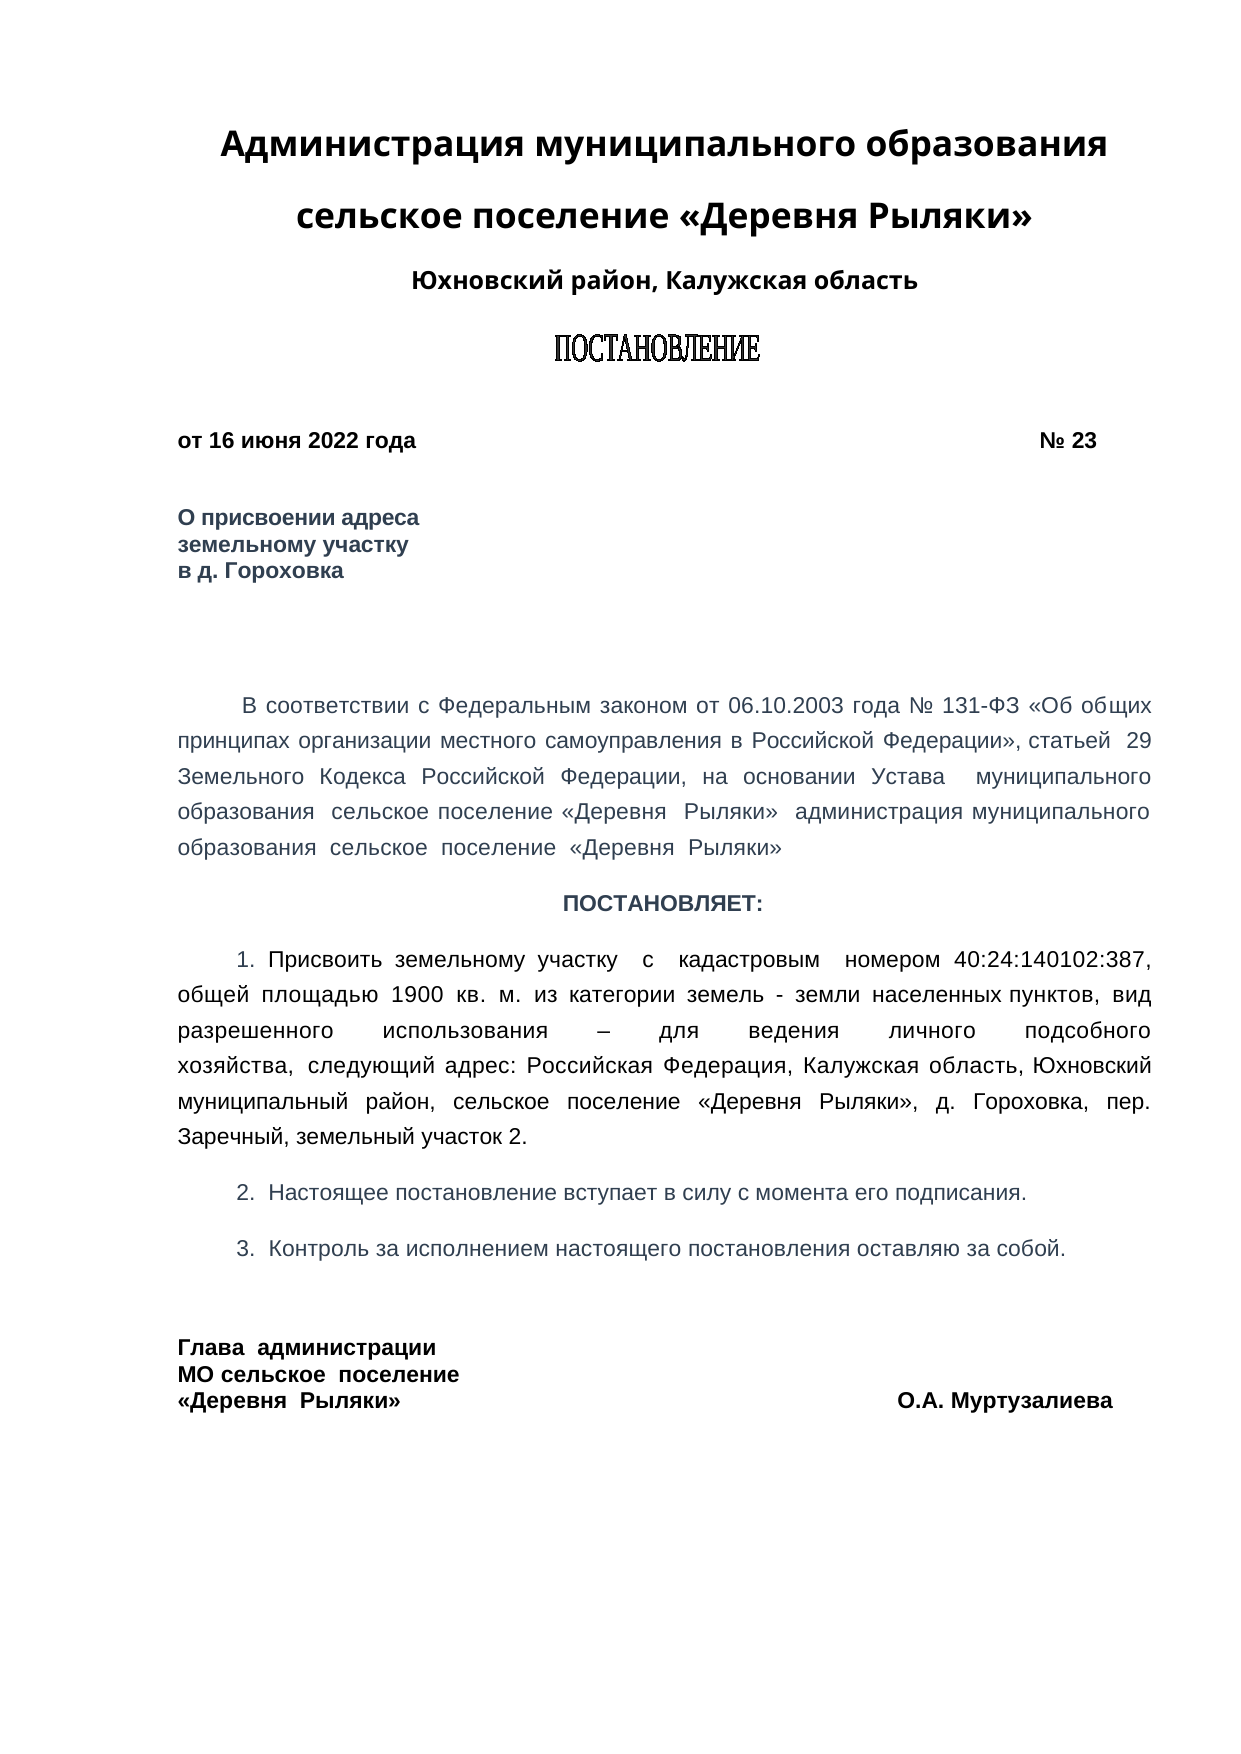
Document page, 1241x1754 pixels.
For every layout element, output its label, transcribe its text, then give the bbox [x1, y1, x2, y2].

text Юхновский район, Калужская область [177, 263, 1152, 297]
text 3. Контроль за исполнением настоящего постановления оставляю за собой. [177, 1226, 1152, 1261]
text от 16 июня 2022 года № 23 [177, 427, 1152, 453]
text в д. Гороховка [177, 557, 1152, 583]
text 2. Настоящее постановление вступает в силу с момента его подписания. [177, 1170, 1152, 1205]
subtitle Администрация муниципального образования сельское поселение «Деревня Рыляки» [177, 118, 1152, 239]
text «Деревня Рыляки» О.А. Муртузалиева [177, 1387, 1152, 1413]
text земельному участку [177, 531, 1152, 557]
text О присвоении адреса [177, 504, 1152, 531]
text Глава администрации [177, 1334, 1152, 1361]
text В соответствии с Федеральным законом от 06.10.2003 года № 131-ФЗ «Об общих принципах организации местного самоуправления в Российской Федерации», статьей 29 Земельного Кодекса Российской Федерации, на основании Устава муниципального образования сельское поселение «Деревня Рыляки» администрация муниципального образования сельское поселение «Деревня Рыляки» [177, 683, 1152, 860]
text 1. Присвоить земельному участку с кадастровым номером 40:24:140102:387, общей площадью 1900 кв. м. из категории земель - земли населенных пунктов, вид разрешенного использования – для ведения личного подсобного хозяйства, следующий адрес: Российская Федерация, Калужская область, Юхновский муниципальный район, сельское поселение «Деревня Рыляки», д. Гороховка, пер. Заречный, земельный участок 2. [177, 936, 1152, 1149]
text МО сельское поселение [177, 1361, 1152, 1387]
text ПОСТАНОВЛЯЕТ: [177, 881, 1149, 916]
